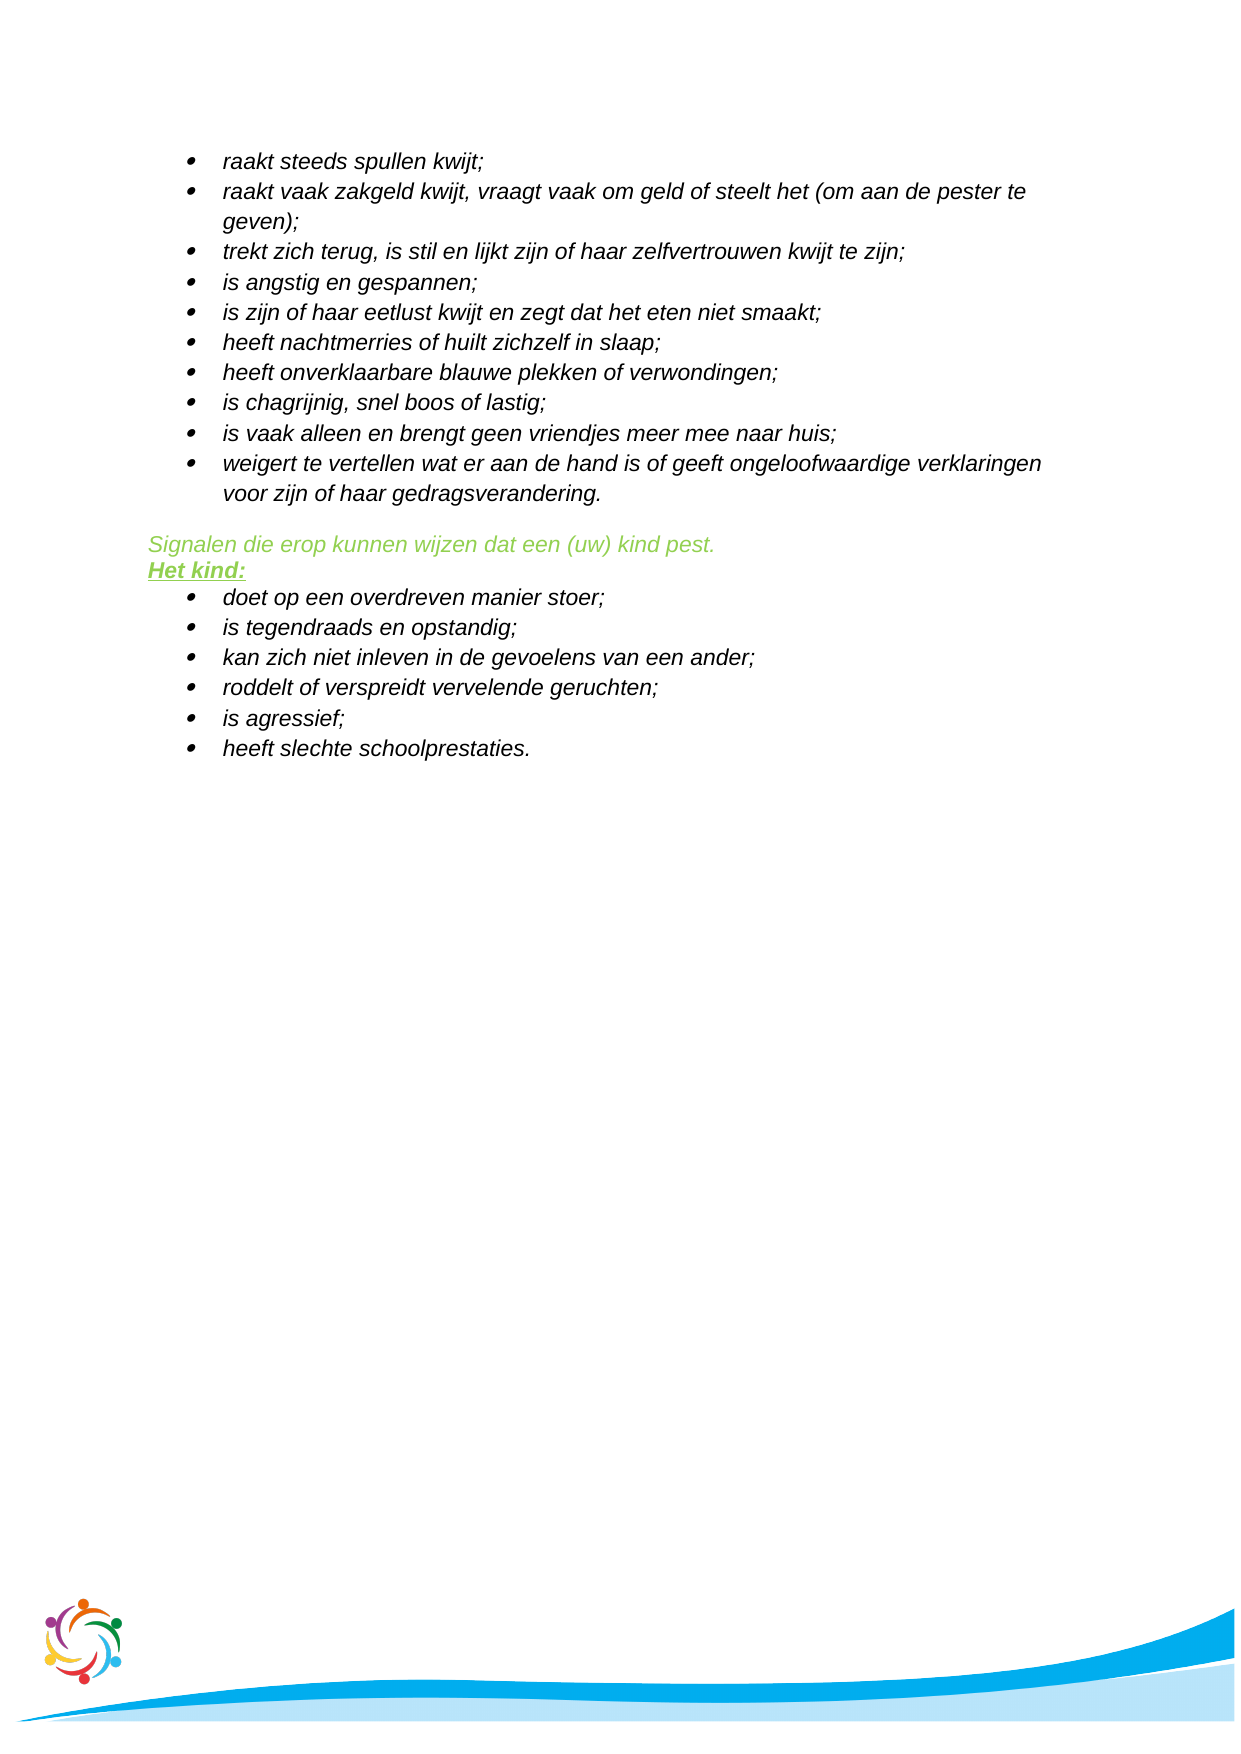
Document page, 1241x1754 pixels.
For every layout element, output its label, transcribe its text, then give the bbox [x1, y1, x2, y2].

list is angstig en gespannen; [185, 268, 1093, 295]
list heeft onverklaarbare blauwe plekken of verwondingen; [185, 359, 1093, 385]
list is tegendraads en opstandig; [185, 614, 1093, 640]
picture [0, 1594, 1234, 1721]
list doet op een overdreven manier stoer; [185, 584, 1093, 610]
list kan zich niet inleven in de gevoelens van een ander; [185, 644, 1093, 670]
list raakt vaak zakgeld kwijt, vraagt vaak om geld of steelt het (om aan de pester te geven); [185, 178, 1093, 234]
list is agressief; [185, 704, 1093, 731]
list heeft nachtmerries of huilt zichzelf in slaap; [185, 329, 1093, 355]
list roddelt of verspreidt vervelende geruchten; [185, 674, 1093, 701]
list weigert te vertellen wat er aan de hand is of geeft ongeloofwaardige verklaringen voor zijn of haar gedragsverandering. [185, 450, 1093, 506]
text Het kind: [148, 557, 1093, 584]
list is chagrijnig, snel boos of lastig; [185, 389, 1093, 416]
list raakt steeds spullen kwijt; [185, 148, 1093, 174]
list is zijn of haar eetlust kwijt en zegt dat het eten niet smaakt; [185, 299, 1093, 325]
list heeft slechte schoolprestaties. [185, 735, 1093, 761]
text Signalen die erop kunnen wijzen dat een (uw) kind pest. [148, 531, 1093, 557]
list trekt zich terug, is stil en lijkt zijn of haar zelfvertrouwen kwijt te zijn; [185, 238, 1093, 264]
picture [38, 1659, 1234, 1721]
list is vaak alleen en brengt geen vriendjes meer mee naar huis; [185, 419, 1093, 446]
